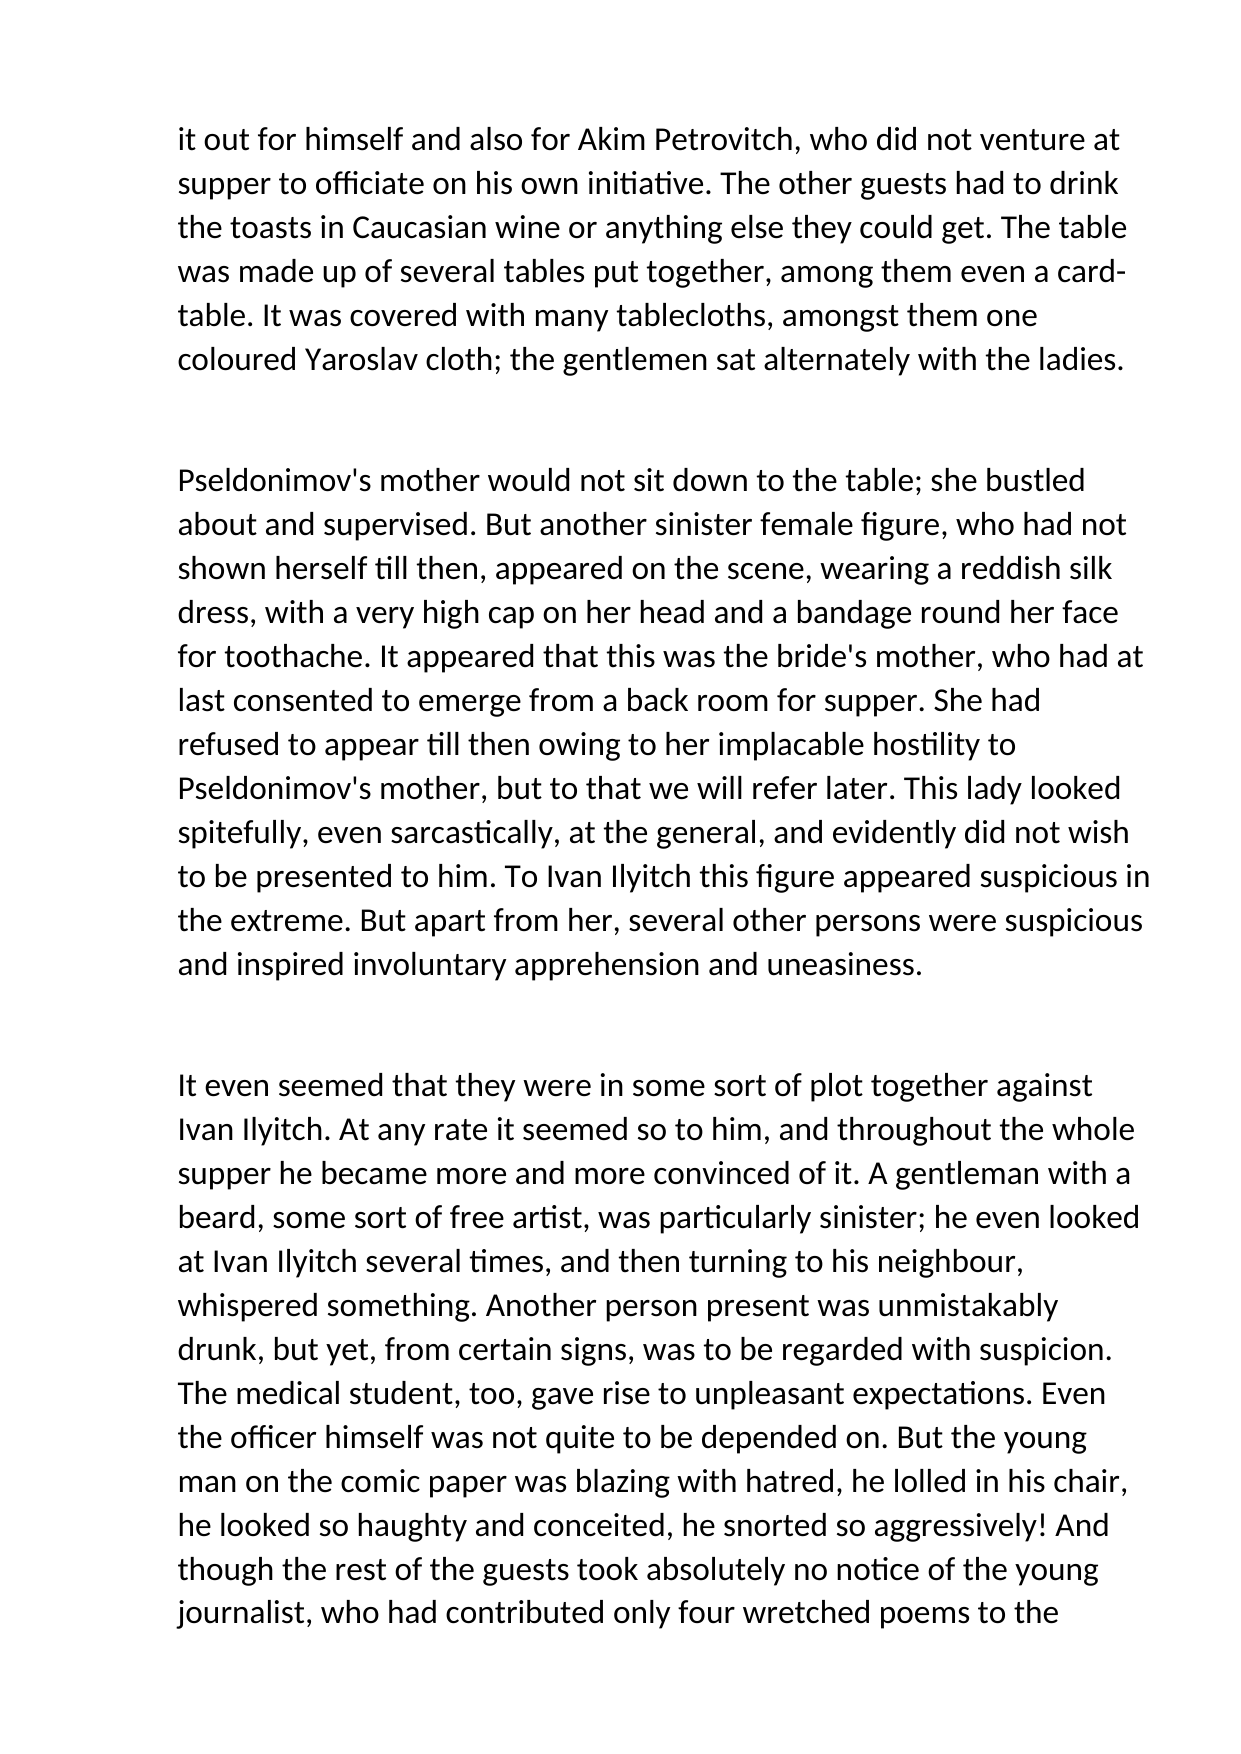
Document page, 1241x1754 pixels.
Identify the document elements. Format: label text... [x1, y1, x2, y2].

text Pseldonimov's mother would not sit down to the table; she bustled about and supervised. But another sinister female figure, who had not shown herself till then, appeared on the scene, wearing a reddish silk dress, with a very high cap on her head and a bandage round her face for toothache. It appeared that this was the bride's mother, who had at last consented to emerge from a back room for supper. She had refused to appear till then owing to her implacable hostility to Pseldonimov's mother, but to that we will refer later. This lady looked spitefully, even sarcastically, at the general, and evidently did not wish to be presented to him. To Ivan Ilyitch this figure appeared suspicious in the extreme. But apart from her, several other persons were suspicious and inspired involuntary apprehension and uneasiness. [177, 459, 1152, 983]
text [177, 1064, 1152, 1632]
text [177, 118, 1152, 379]
